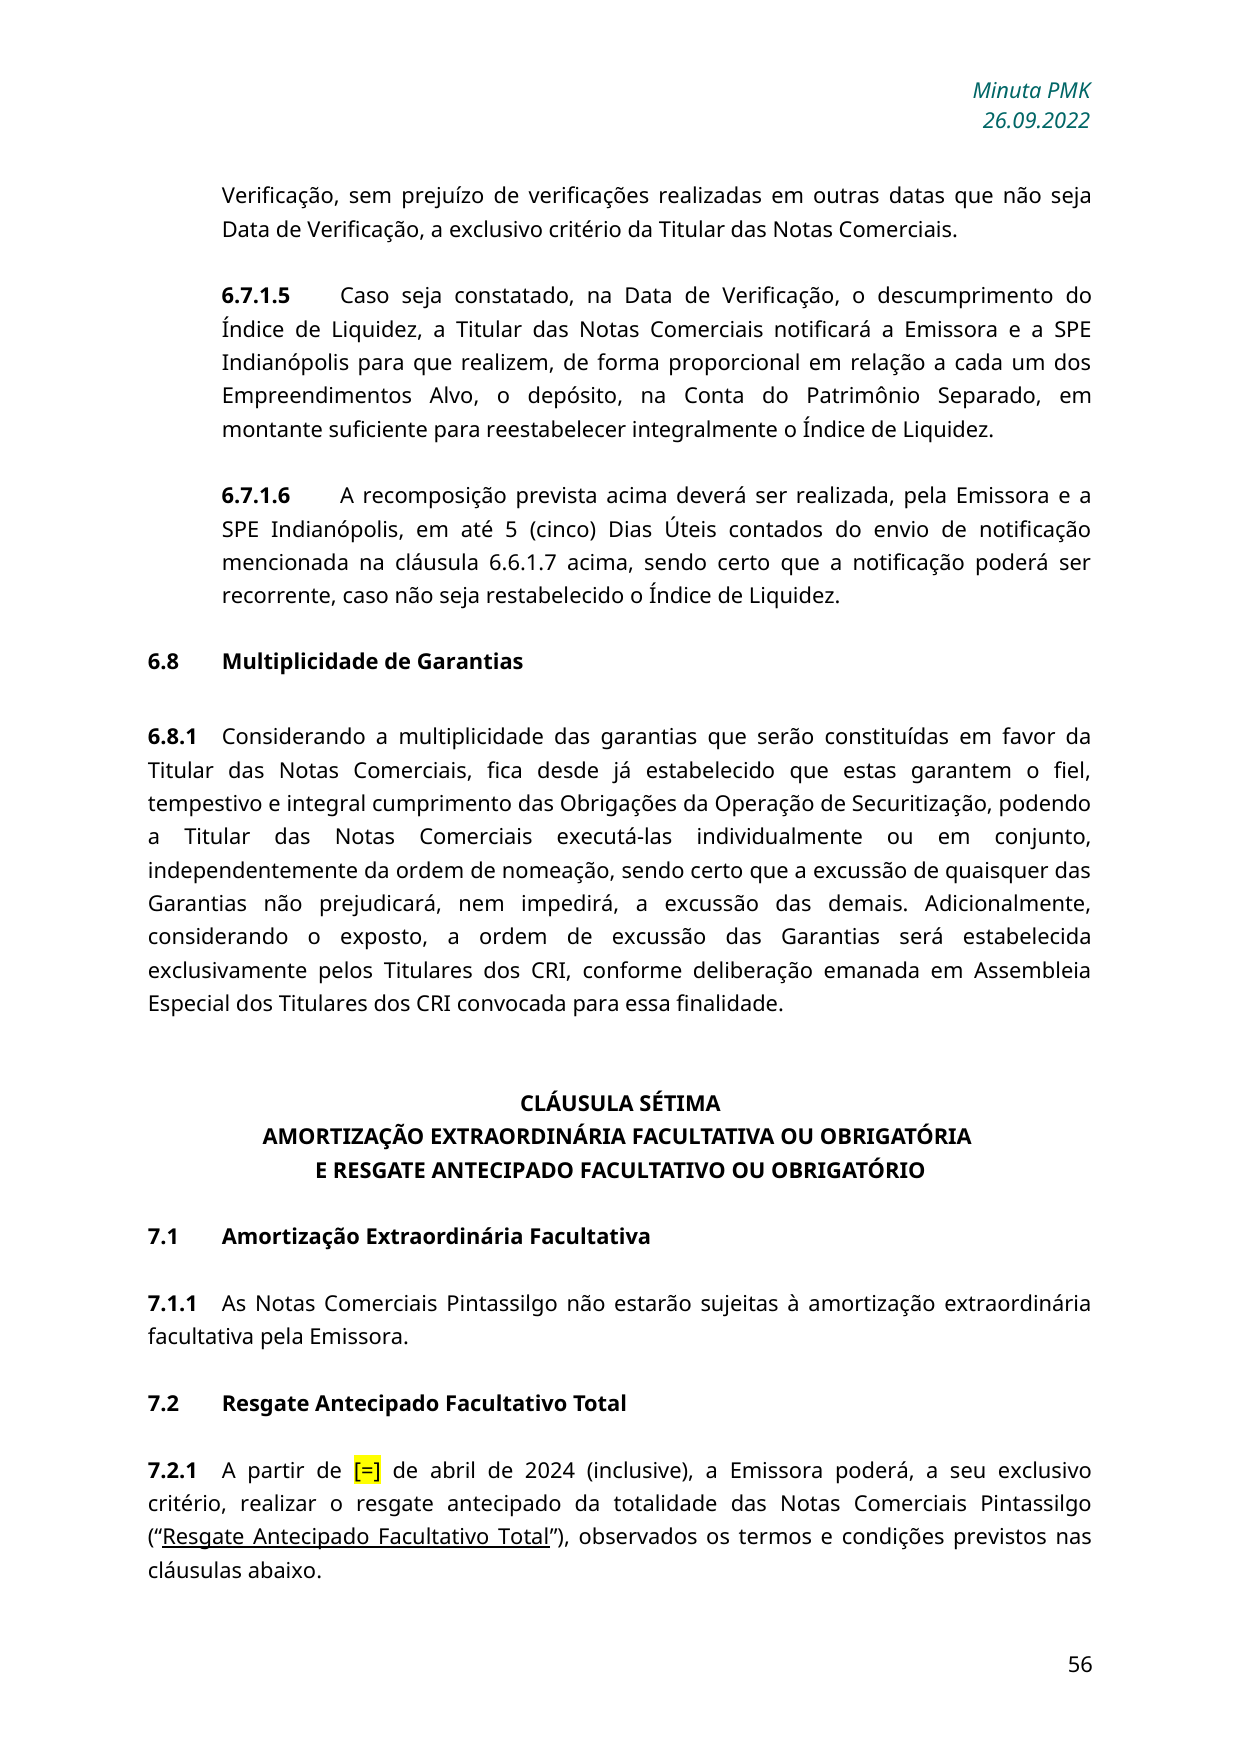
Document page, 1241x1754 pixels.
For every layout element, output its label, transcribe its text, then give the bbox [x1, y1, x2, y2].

list Amortização Extraordinária Facultativa [148, 1218, 1092, 1251]
text Multiplicidade de Garantias [148, 646, 1092, 676]
list CLÁUSULA SÉTIMA AMORTIZAÇÃO EXTRAORDINÁRIA FACULTATIVA OU OBRIGATÓRIA E RESGATE ANTECIPADO FACULTATIVO OU OBRIGATÓRIO [89, 1084, 1092, 1184]
list Resgate Antecipado Facultativo Total [148, 1384, 1092, 1418]
list As Notas Comerciais Pintassilgo não estarão sujeitas à amortização extraordinária facultativa pela Emissora. [148, 1284, 1092, 1351]
text Considerando a multiplicidade das garantias que serão constituídas em favor da Titular das Notas Comerciais, fica desde já estabelecido que estas garantem o fiel, tempestivo e integral cumprimento das Obrigações da Operação de Securitização, podendo a Titular das Notas Comerciais executá-las individualmente ou em conjunto, independentemente da ordem de nomeação, sendo certo que a excussão de quaisquer das Garantias não prejudicará, nem impedirá, a excussão das demais. Adicionalmente, considerando o exposto, a ordem de excussão das Garantias será estabelecida exclusivamente pelos Titulares dos CRI, conforme deliberação emanada em Assembleia Especial dos Titulares dos CRI convocada para essa finalidade. [148, 718, 1092, 1018]
list A partir de [=] de abril de 2024 (inclusive), a Emissora poderá, a seu exclusivo critério, realizar o resgate antecipado da totalidade das Notas Comerciais Pintassilgo (“Resgate Antecipado Facultativo Total”), observados os termos e condições previstos nas cláusulas abaixo. [148, 1451, 1092, 1584]
list A recomposição prevista acima deverá ser realizada, pela Emissora e a SPE Indianópolis, em até 5 (cinco) Dias Úteis contados do envio de notificação mencionada na cláusula 6.6.1.7 acima, sendo certo que a notificação poderá ser recorrente, caso não seja restabelecido o Índice de Liquidez. [221, 477, 1093, 611]
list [221, 177, 1093, 244]
list Caso seja constatado, na Data de Verificação, o descumprimento do Índice de Liquidez, a Titular das Notas Comerciais notificará a Emissora e a SPE Indianópolis para que realizem, de forma proporcional em relação a cada um dos Empreendimentos Alvo, o depósito, na Conta do Patrimônio Separado, em montante suficiente para reestabelecer integralmente o Índice de Liquidez. [221, 277, 1093, 444]
